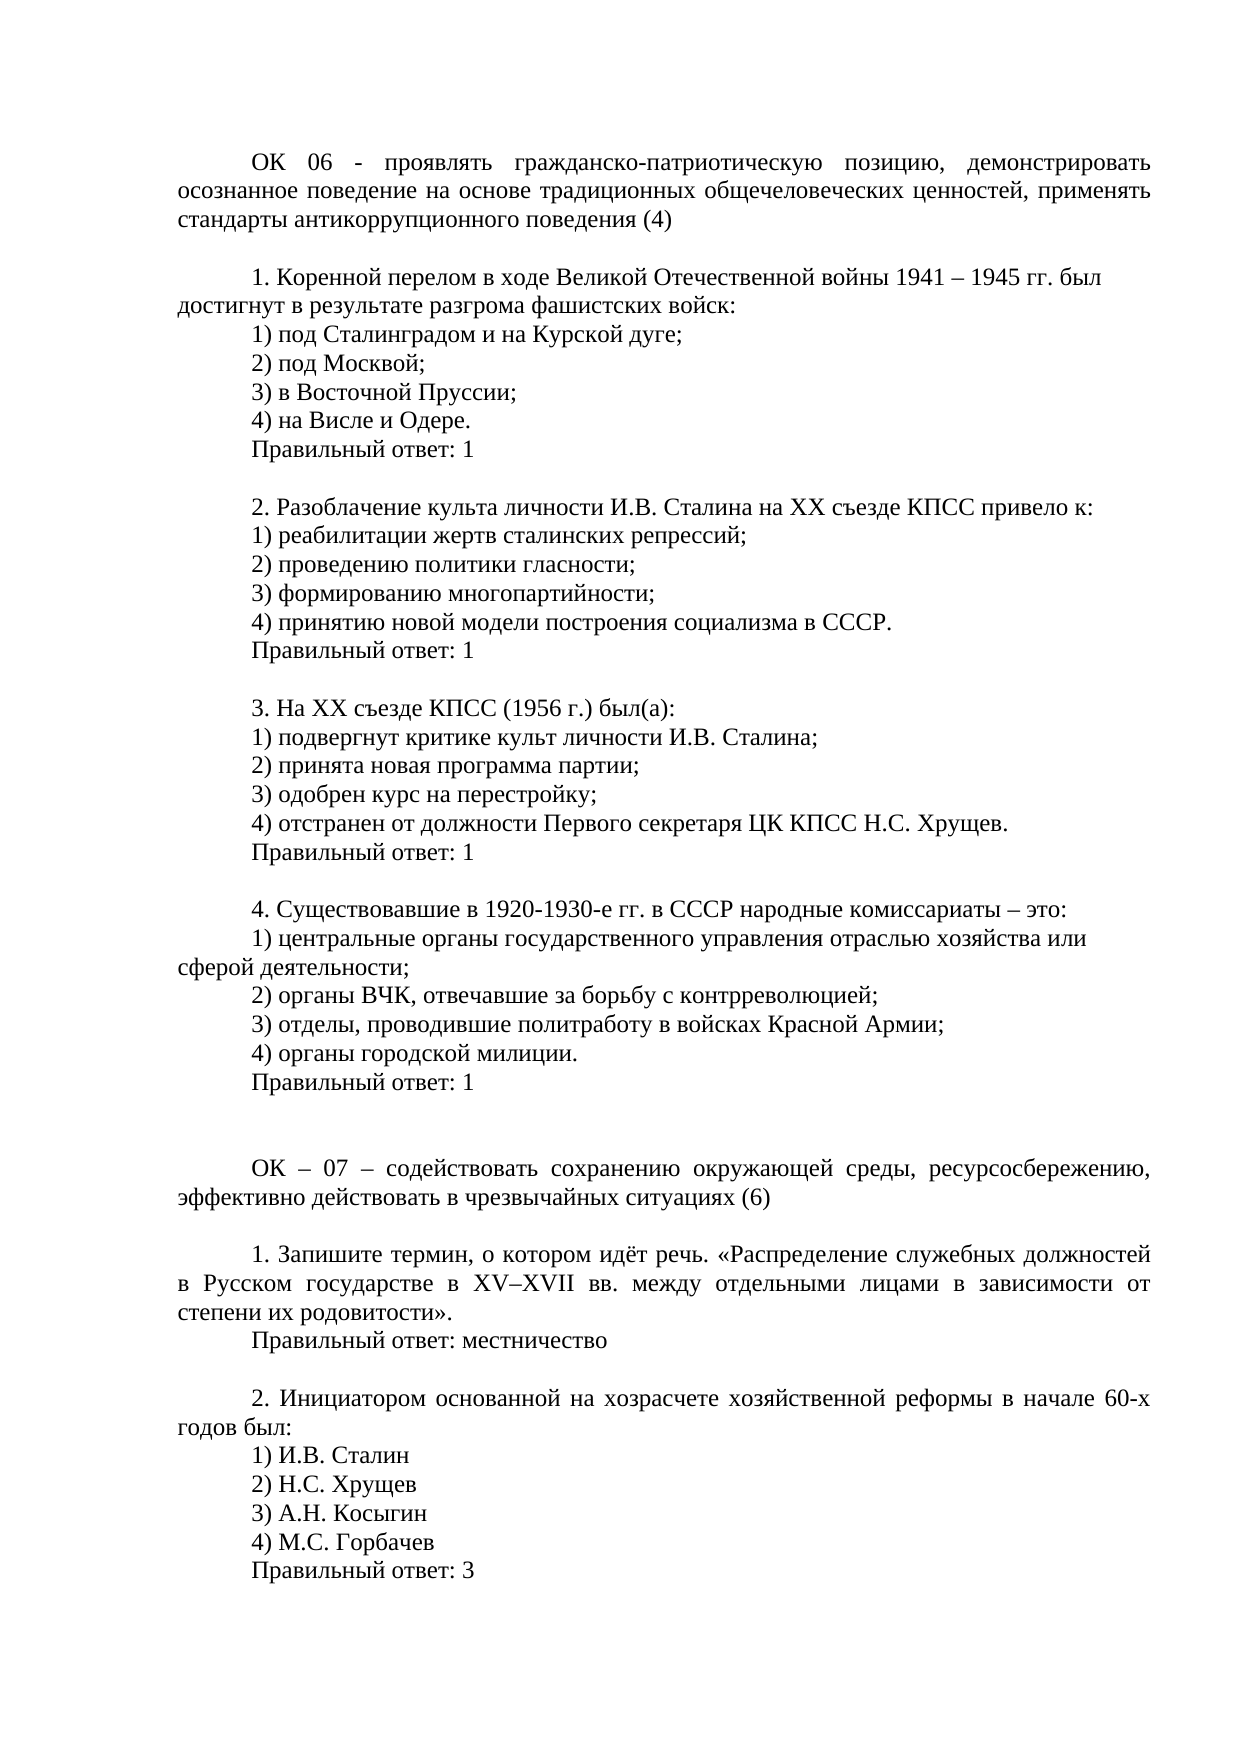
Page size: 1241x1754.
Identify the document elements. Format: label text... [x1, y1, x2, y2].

text 1) И.В. Сталин [177, 1441, 1152, 1469]
text 2) принята новая программа партии; [177, 751, 1152, 779]
text 2) под Москвой; [177, 348, 1152, 377]
text Правильный ответ: 1 [177, 837, 1152, 866]
text Правильный ответ: 1 [177, 434, 1152, 463]
text Правильный ответ: местничество [177, 1326, 1152, 1354]
text ОК – 07 – содействовать сохранению окружающей среды, ресурсосбережению, эффективно действовать в чрезвычайных ситуациях (6) [177, 1153, 1152, 1211]
text 1. Запишите термин, о котором идёт речь. «Распределение служебных должностей в Русском государстве в XV–XVII вв. между отдельными лицами в зависимости от степени их родовитости». [177, 1239, 1152, 1326]
text 3) одобрен курс на перестройку; [177, 779, 1152, 808]
text 1. Коренной перелом в ходе Великой Отечественной войны 1941 – 1945 гг. был достигнут в результате разгрома фашистских войск: [177, 262, 1152, 319]
text Правильный ответ: 1 [177, 1067, 1152, 1096]
text 4) отстранен от должности Первого секретаря ЦК КПСС Н.С. Хрущев. [177, 808, 1152, 837]
text 2) органы ВЧК, отвечавшие за борьбу с контрреволюцией; [177, 981, 1152, 1009]
text 4) на Висле и Одере. [177, 406, 1152, 434]
text 4) органы городской милиции. [177, 1038, 1152, 1067]
text 1) реабилитации жертв сталинских репрессий; [177, 521, 1152, 549]
text 4) М.С. Горбачев [177, 1527, 1152, 1556]
text 3) А.Н. Косыгин [177, 1498, 1152, 1527]
text 2. Инициатором основанной на хозрасчете хозяйственной реформы в начале 60-х годов был: [177, 1383, 1152, 1441]
text 4. Существовавшие в 1920-1930-е гг. в СССР народные комиссариаты – это: [177, 894, 1152, 923]
text ОК 06 - проявлять гражданско-патриотическую позицию, демонстрировать осознанное поведение на основе традиционных общечеловеческих ценностей, применять стандарты антикоррупционного поведения (4) [177, 147, 1152, 233]
text Правильный ответ: 1 [177, 636, 1152, 664]
text 3) отделы, проводившие политработу в войсках Красной Армии; [177, 1009, 1152, 1038]
text 1) под Сталинградом и на Курской дуге; [177, 319, 1152, 348]
text 2) Н.С. Хрущев [177, 1469, 1152, 1498]
text 4) принятию новой модели построения социализма в СССР. [177, 607, 1152, 636]
text 2. Разоблачение культа личности И.В. Сталина на XX съезде КПСС привело к: [177, 492, 1152, 521]
text 1) центральные органы государственного управления отраслью хозяйства или сферой деятельности; [177, 923, 1152, 981]
text 3) в Восточной Пруссии; [177, 377, 1152, 406]
text Правильный ответ: 3 [177, 1556, 1152, 1584]
text 3. На XX съезде КПСС (1956 г.) был(а): [177, 693, 1152, 722]
text 3) формированию многопартийности; [177, 578, 1152, 607]
text 2) проведению политики гласности; [177, 549, 1152, 578]
text 1) подвергнут критике культ личности И.В. Сталина; [177, 722, 1152, 751]
